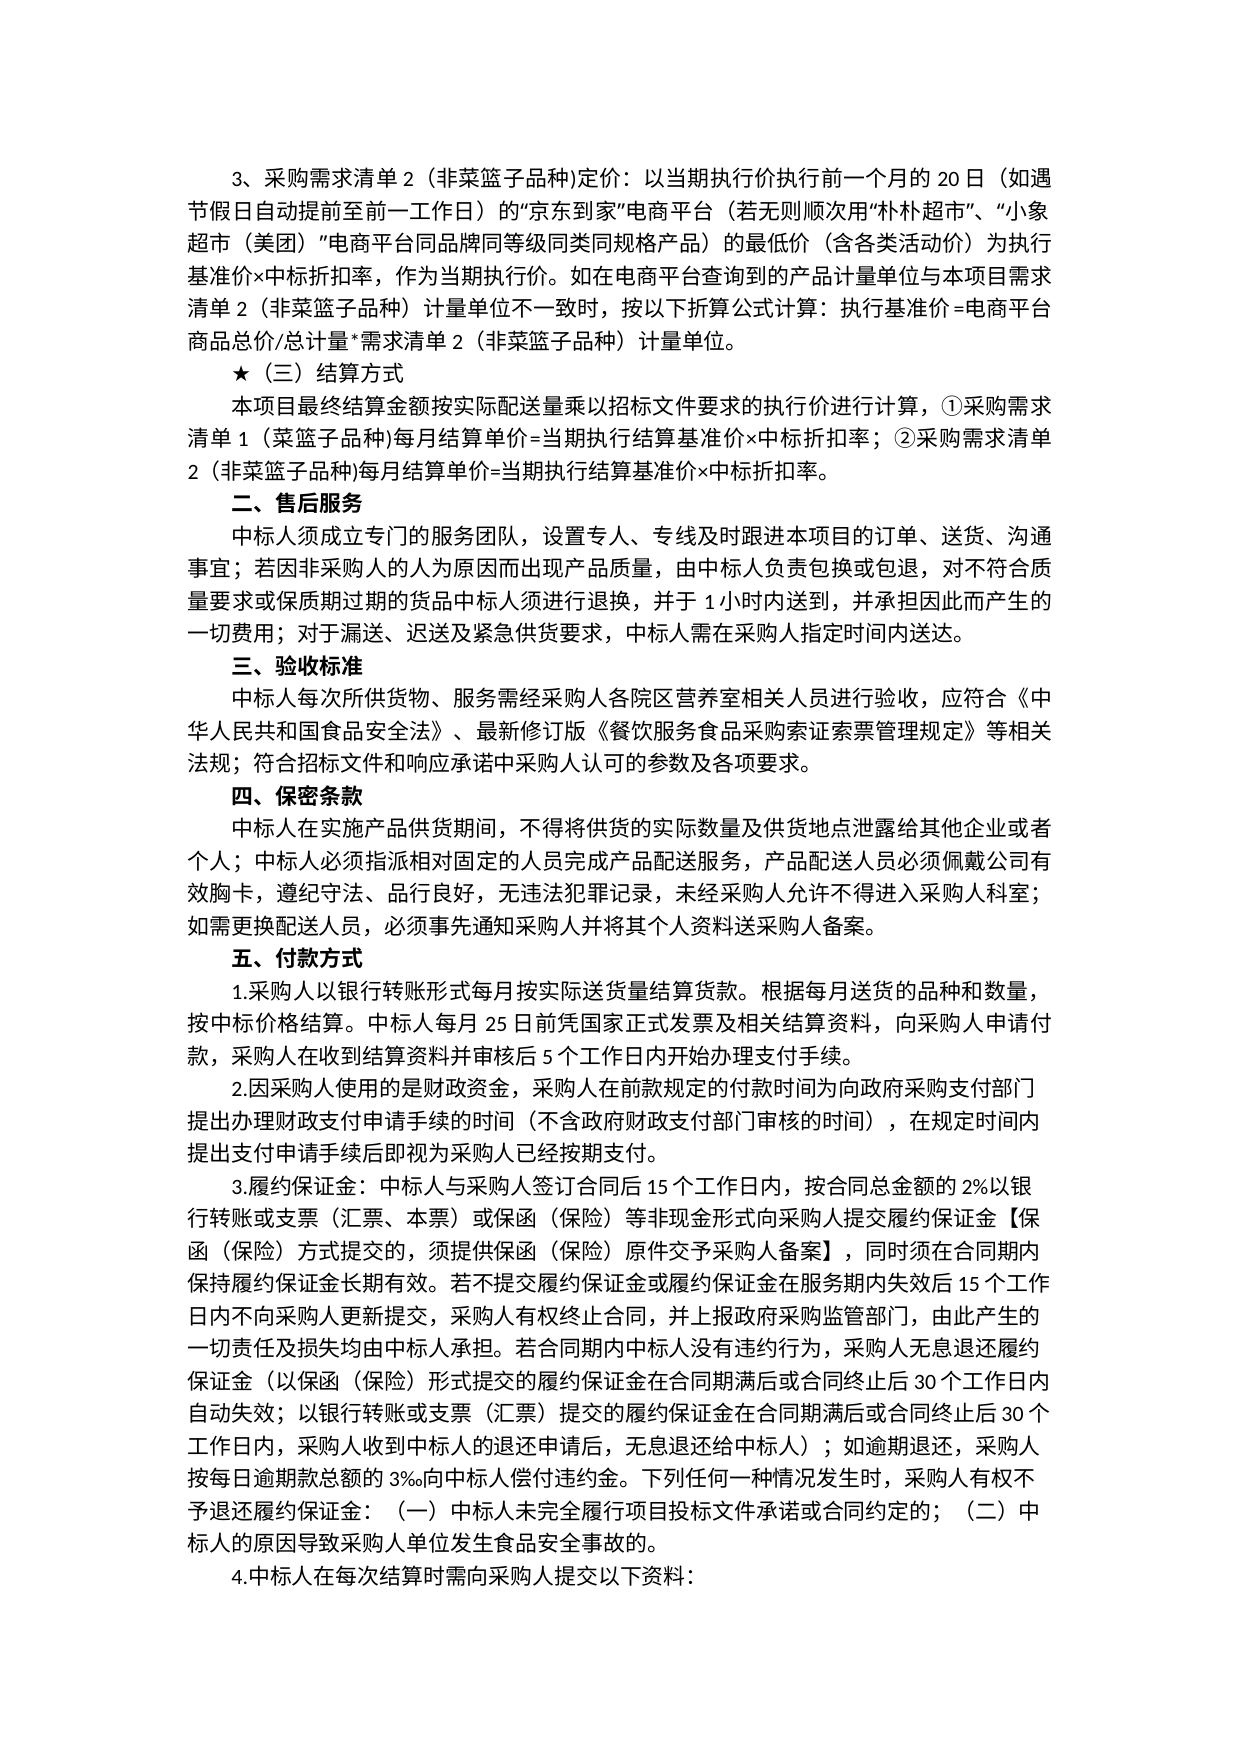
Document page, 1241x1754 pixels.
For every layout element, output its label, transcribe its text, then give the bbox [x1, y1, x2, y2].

text 中标人须成立专门的服务团队，设置专人、专线及时跟进本项目的订单、送货、沟通事宜；若因非采购人的人为原因而出现产品质量，由中标人负责包换或包退，对不符合质量要求或保质期过期的货品中标人须进行退换，并于1小时内送到，并承担因此而产生的一切费用；对于漏送、迟送及紧急供货要求，中标人需在采购人指定时间内送达。 [187, 519, 1053, 649]
text 中标人每次所供货物、服务需经采购人各院区营养室相关人员进行验收，应符合《中华人民共和国食品安全法》、最新修订版《餐饮服务食品采购索证索票管理规定》等相关法规；符合招标文件和响应承诺中采购人认可的参数及各项要求。 [187, 682, 1053, 779]
text 三、验收标准 [187, 649, 1053, 682]
text 本项目最终结算金额按实际配送量乘以招标文件要求的执行价进行计算，①采购需求清单1（菜篮子品种)每月结算单价=当期执行结算基准价×中标折扣率；②采购需求清单2（非菜篮子品种)每月结算单价=当期执行结算基准价×中标折扣率。 [187, 389, 1053, 487]
text 4.中标人在每次结算时需向采购人提交以下资料： [187, 1559, 1053, 1592]
text 中标人在实施产品供货期间，不得将供货的实际数量及供货地点泄露给其他企业或者个人；中标人必须指派相对固定的人员完成产品配送服务，产品配送人员必须佩戴公司有效胸卡，遵纪守法、品行良好，无违法犯罪记录，未经采购人允许不得进入采购人科室；如需更换配送人员，必须事先通知采购人并将其个人资料送采购人备案。 [187, 812, 1053, 942]
text 五、付款方式 [187, 942, 1053, 974]
text 2.因采购人使用的是财政资金，采购人在前款规定的付款时间为向政府采购支付部门提出办理财政支付申请手续的时间（不含政府财政支付部门审核的时间），在规定时间内提出支付申请手续后即视为采购人已经按期支付。 [187, 1072, 1053, 1169]
text 四、保密条款 [187, 779, 1053, 812]
text 3.履约保证金：中标人与采购人签订合同后15个工作日内，按合同总金额的2%以银行转账或支票（汇票、本票）或保函（保险）等非现金形式向采购人提交履约保证金【保函（保险）方式提交的，须提供保函（保险）原件交予采购人备案】，同时须在合同期内保持履约保证金长期有效。若不提交履约保证金或履约保证金在服务期内失效后15个工作日内不向采购人更新提交，采购人有权终止合同，并上报政府采购监管部门，由此产生的一切责任及损失均由中标人承担。若合同期内中标人没有违约行为，采购人无息退还履约保证金（以保函（保险）形式提交的履约保证金在合同期满后或合同终止后30个工作日内自动失效；以银行转账或支票（汇票）提交的履约保证金在合同期满后或合同终止后30个工作日内，采购人收到中标人的退还申请后，无息退还给中标人）；如逾期退还，采购人按每日逾期款总额的3‰向中标人偿付违约金。下列任何一种情况发生时，采购人有权不予退还履约保证金：（一）中标人未完全履行项目投标文件承诺或合同约定的；（二）中标人的原因导致采购人单位发生食品安全事故的。 [187, 1169, 1053, 1559]
text 1.采购人以银行转账形式每月按实际送货量结算货款。根据每月送货的品种和数量，按中标价格结算。中标人每月25日前凭国家正式发票及相关结算资料，向采购人申请付款，采购人在收到结算资料并审核后5个工作日内开始办理支付手续。 [187, 974, 1053, 1072]
text 二、售后服务 [187, 487, 1053, 519]
text ★（三）结算方式 [187, 357, 1053, 389]
text 3、采购需求清单2（非菜篮子品种)定价：以当期执行价执行前一个月的20日（如遇节假日自动提前至前一工作日）的“京东到家”电商平台（若无则顺次用“朴朴超市”、“小象超市（美团）”电商平台同品牌同等级同类同规格产品）的最低价（含各类活动价）为执行基准价×中标折扣率，作为当期执行价。如在电商平台查询到的产品计量单位与本项目需求清单2（非菜篮子品种）计量单位不一致时，按以下折算公式计算：执行基准价=电商平台商品总价/总计量*需求清单2（非菜篮子品种）计量单位。 [187, 162, 1053, 357]
